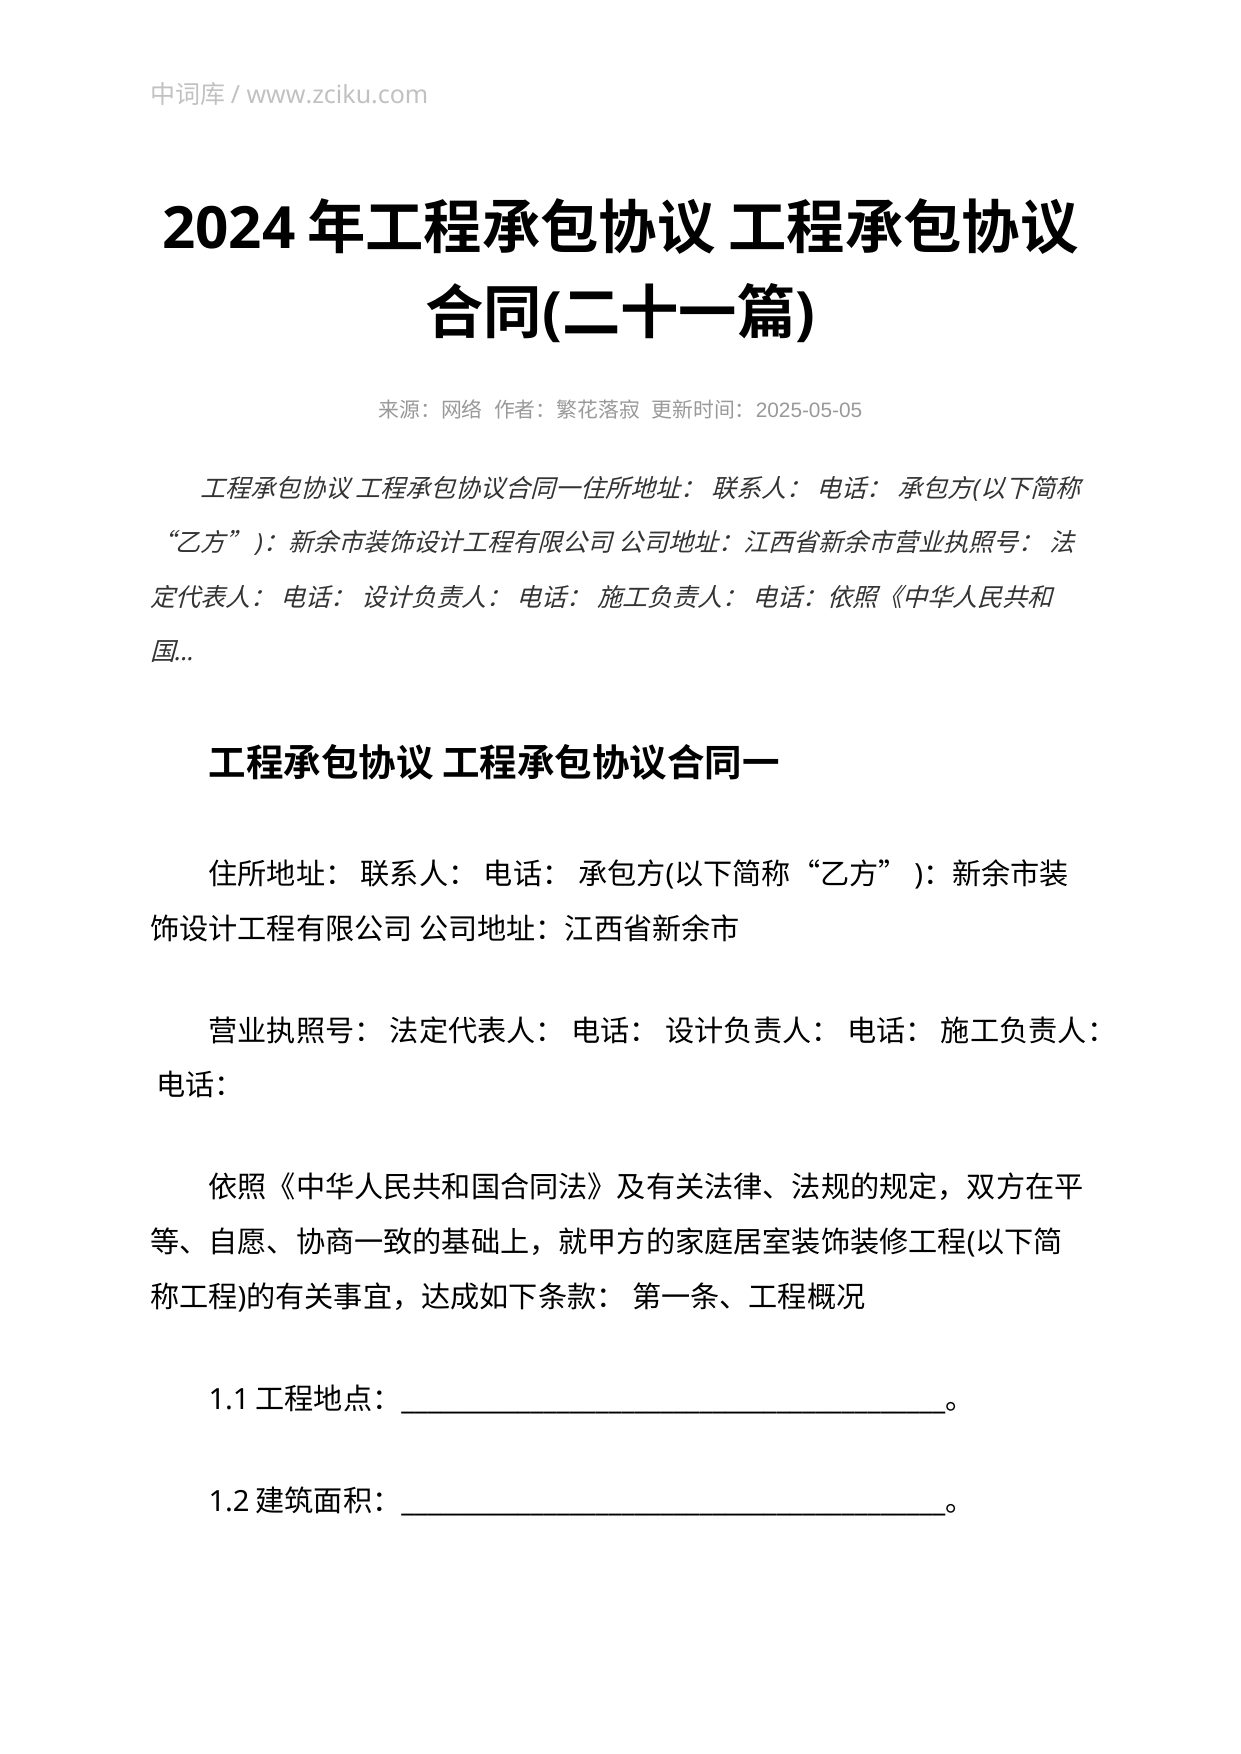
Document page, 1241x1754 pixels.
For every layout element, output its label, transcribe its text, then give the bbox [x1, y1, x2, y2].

subtitle 2024年工程承包协议 工程承包协议合同(二十一篇) [150, 181, 1090, 351]
text 工程承包协议 工程承包协议合同一住所地址： 联系人： 电话： 承包方(以下简称“乙方” )：新余市装饰设计工程有限公司 公司地址：江西省新余市营业执照号： 法定代表人： 电话： 设计负责人： 电话： 施工负责人： 电话：依照《中华人民共和国... [150, 468, 1090, 668]
text 1.2建筑面积：__________________________________________。 [150, 1478, 1090, 1520]
text 1.1工程地点：__________________________________________。 [150, 1376, 1090, 1418]
text 工程承包协议 工程承包协议合同一 [150, 733, 1090, 787]
text 住所地址： 联系人： 电话： 承包方(以下简称“乙方” )：新余市装饰设计工程有限公司 公司地址：江西省新余市 [150, 850, 1090, 948]
text 依照《中华人民共和国合同法》及有关法律、法规的规定，双方在平等、自愿、协商一致的基础上，就甲方的家庭居室装饰装修工程(以下简称工程)的有关事宜，达成如下条款： 第一条、工程概况 [150, 1164, 1090, 1316]
text 来源：网络 作者：繁花落寂 更新时间：2025-05-05 [150, 398, 1090, 422]
text 营业执照号： 法定代表人： 电话： 设计负责人： 电话： 施工负责人： 电话： [150, 1007, 1090, 1104]
